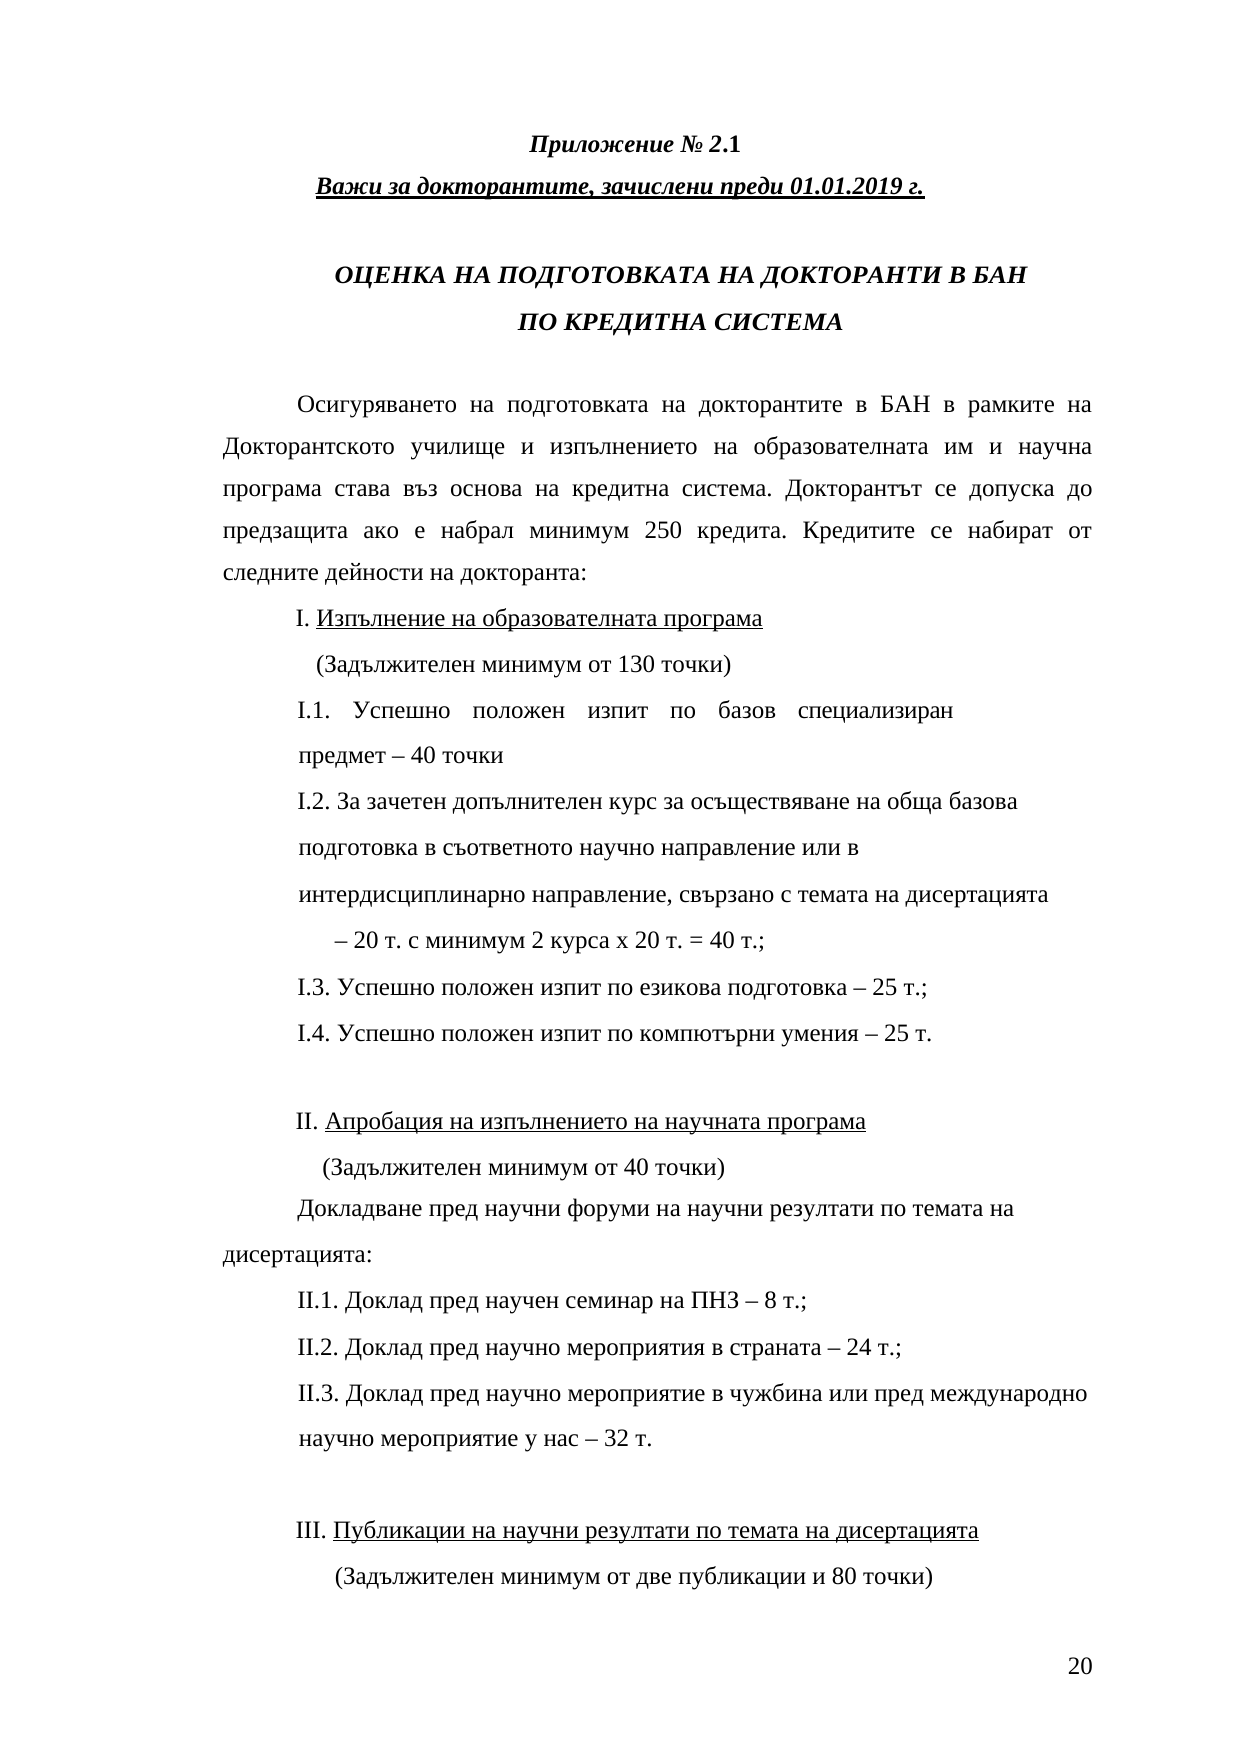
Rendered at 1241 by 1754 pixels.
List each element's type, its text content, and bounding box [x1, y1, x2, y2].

subtitle Приложение № 2.1 [307, 129, 963, 158]
text ІІ.2. Доклад пред научно мероприятия в страната – 24 т.; [297, 1332, 1105, 1361]
text ІІ.1. Доклад пред научен семинар на ПНЗ – 8 т.; [297, 1285, 1105, 1314]
text ІІІ. Публикации на научни резултати по темата на дисертацията (Задължителен минимум от две публикации и 80 точки) [295, 1515, 981, 1589]
text І.1. Успешно положен изпит по базов специализиран предмет – 40 точки [297, 695, 958, 769]
text І. Изпълнение на образователната програма (Задължителен минимум от 130 точки) [295, 603, 764, 678]
text І.2. За зачетен допълнителен курс за осъществяване на обща базова подготовка в съответното научно направление или в интердисциплинарно направление, свързано с темата на дисертацията [297, 786, 1051, 907]
text дисертацията: [223, 1239, 1105, 1268]
text ІІ. Апробация на изпълнението на научната програма (Задължителен минимум от 40 точки) [295, 1106, 868, 1181]
text ОЦЕНКА НА ПОДГОТОВКАТА НА ДОКТОРАНТИ В БАН ПО КРЕДИТНА СИСТЕМА [334, 260, 1057, 335]
text Докладване пред научни форуми на научни резултати по темата на [297, 1198, 1105, 1222]
text Важи за докторантите, зачислени преди 01.01.2019 г. [315, 171, 1105, 200]
text – 20 т. с минимум 2 курса х 20 т. = 40 т.; [334, 926, 1105, 954]
text ІІ.3. Доклад пред научно мероприятие в чужбина или пред международно научно мероприятие у нас – 32 т. [298, 1378, 1105, 1452]
text Осигуряването на подготовката на докторантите в БАН в рамките на Докторантското училище и изпълнението на образователната им и научна програма става въз основа на кредитна система. Докторантът се допуска до предзащита ако е набрал минимум 250 кредита. Кредитите се набират от следните дейности на докторанта: [223, 389, 1093, 586]
text І.3. Успешно положен изпит по езикова подготовка – 25 т.; І.4. Успешно положен изпит по компютърни умения – 25 т. [297, 972, 934, 1047]
